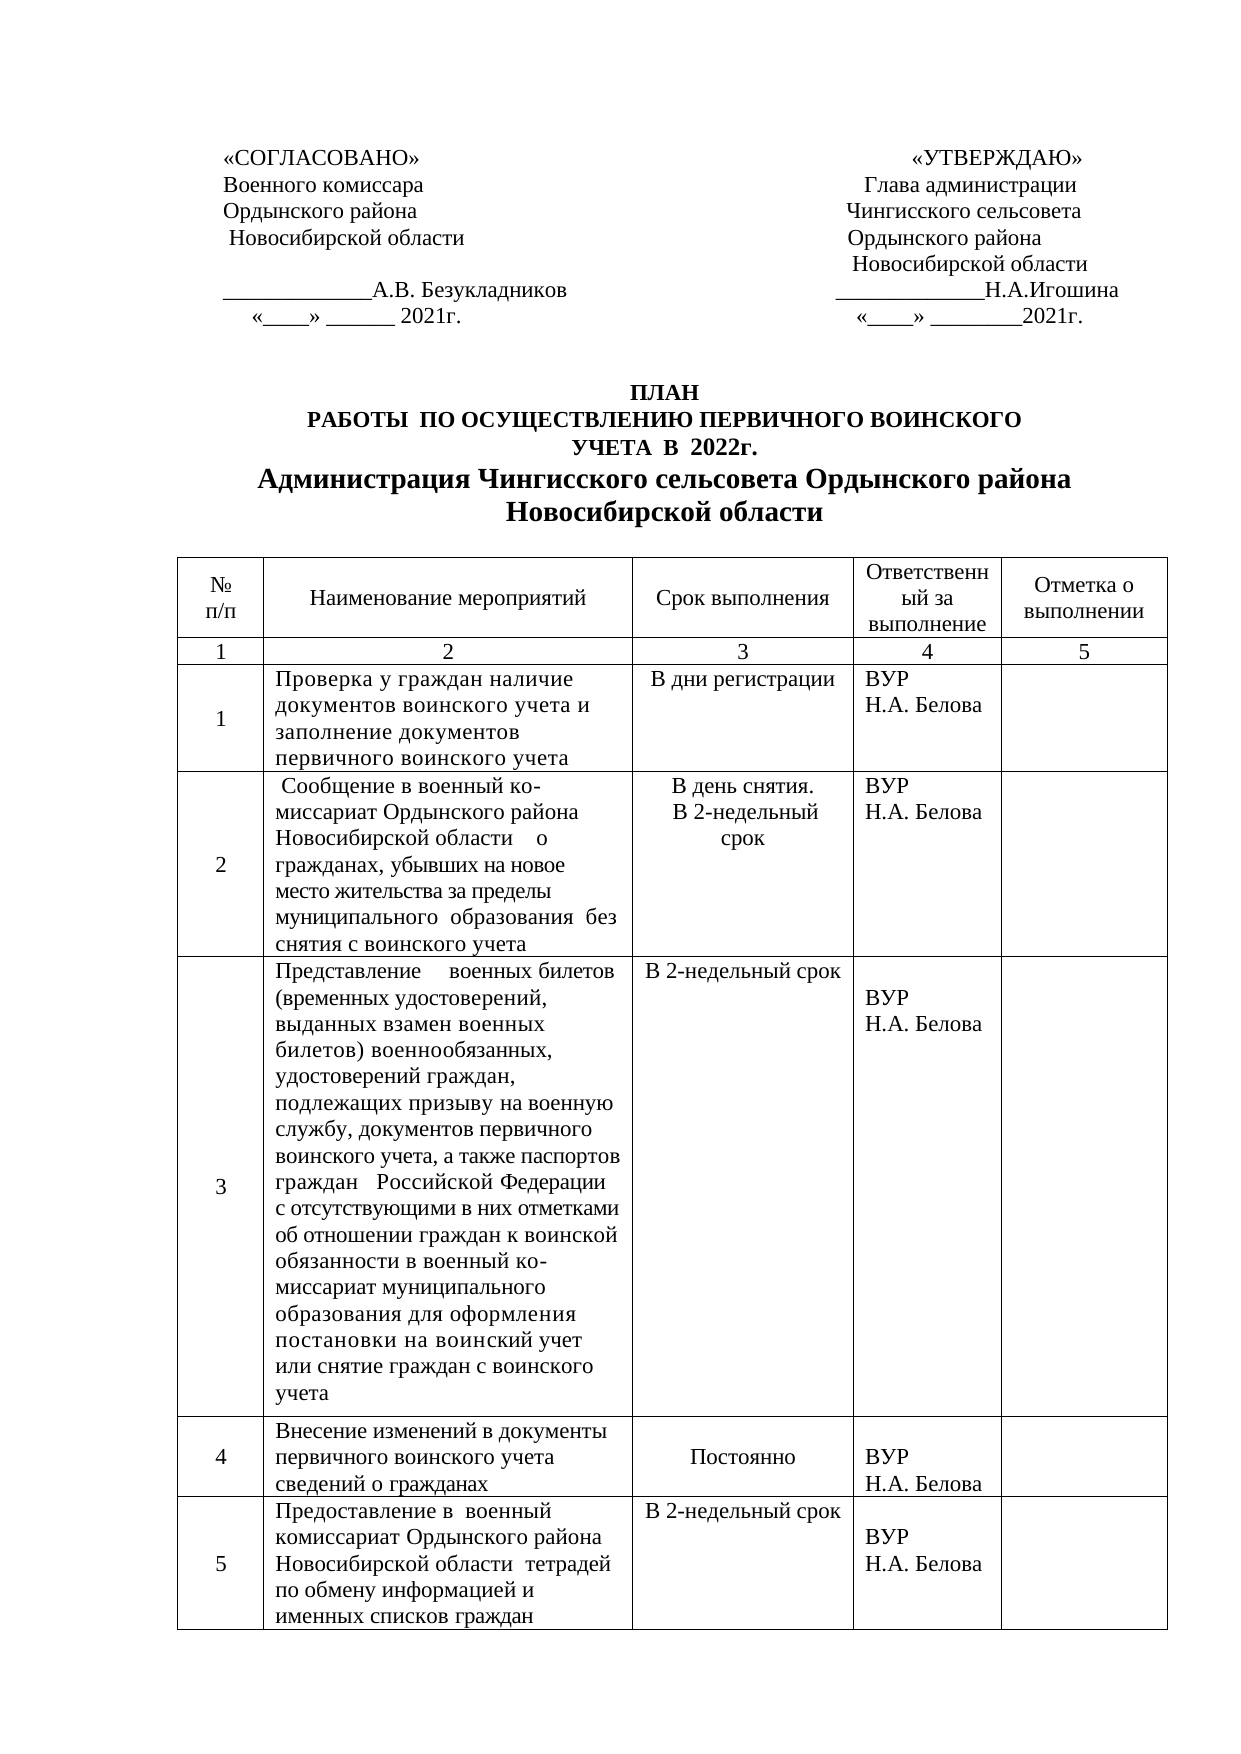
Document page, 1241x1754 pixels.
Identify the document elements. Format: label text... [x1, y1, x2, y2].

table_cell Внесение изменений в документы первичного воинского учета сведений о гражданах [264, 1417, 632, 1496]
text Новосибирской области Ордынского района [177, 223, 1152, 250]
table_cell 3 [178, 957, 263, 1416]
table_cell 4 [178, 1417, 263, 1496]
table_cell 5 [178, 1497, 263, 1629]
text Новосибирской области [177, 250, 1152, 276]
text «СОГЛАСОВАНО» «УТВЕРЖДАЮ» [177, 144, 1152, 171]
text Ордынского района Чингисского сельсовета [177, 197, 1152, 223]
table_cell ВУР Н.А. Белова [854, 665, 1001, 771]
table_cell 2 [178, 772, 263, 956]
table_cell [1002, 957, 1167, 1416]
table_cell В день снятия. В 2-недельный срок [633, 772, 853, 956]
table_cell ВУР Н.А. Белова [854, 1497, 1001, 1629]
table_cell Предоставление в военный комиссариат Ордынского района Новосибирской области тетрадей по обмену информацией и именных списков граждан [264, 1497, 632, 1629]
table_cell Сообщение в военный комиссариат Ордынского района Новосибирской области о гражданах, убывших на новое место жительства за пределы муниципального образования без снятия с воинского учета [264, 772, 632, 956]
table_cell [1002, 772, 1167, 956]
table_cell 5 [1002, 638, 1167, 664]
table_cell 3 [633, 638, 853, 664]
table_cell 1 [178, 638, 263, 664]
table_cell Представление военных билетов (временных удостоверений, выданных взамен военных билетов) военнообязанных, удостоверений граждан, подлежащих призыву на военную службу, документов первичного воинского учета, а также паспортов граждан Российской Федерации с отсутствующими в них отметками об отношении граждан к воинской обязанности в военный комиссариат муниципального образования для оформления постановки на воинский учет или снятие граждан с воинского учета [264, 957, 632, 1416]
table_cell В 2-недельный срок [633, 957, 853, 1416]
table_cell [1002, 1417, 1167, 1496]
table_header Наименование мероприятий [264, 558, 632, 637]
table_cell [1002, 665, 1167, 771]
table_cell Постоянно [633, 1417, 853, 1496]
table_cell 2 [264, 638, 632, 664]
table_cell ВУР Н.А. Белова [854, 772, 1001, 956]
table_cell В дни регистрации [633, 665, 853, 771]
text _____________А.В. Безукладников _____________Н.А.Игошина [177, 276, 1152, 303]
table_header Срок выполнения [633, 558, 853, 637]
text Военного комиссара Глава администрации [177, 171, 1152, 197]
text Администрация Чингисского сельсовета Ордынского района Новосибирской области [177, 461, 1152, 528]
table_cell 1 [178, 665, 263, 771]
table_cell [1002, 1497, 1167, 1629]
text РАБОТЫ ПО ОСУЩЕСТВЛЕНИЮ ПЕРВИЧНОГО ВОИНСКОГО [177, 406, 1152, 432]
table_header Ответственный за выполнение [854, 558, 1001, 637]
table_header № п/п [178, 558, 263, 637]
table_cell 4 [854, 638, 1001, 664]
table_cell В 2-недельный срок [633, 1497, 853, 1629]
table_cell Проверка у граждан наличие документов воинского учета и заполнение документов первичного воинского учета [264, 665, 632, 771]
text «____» ______ 2021г. «____» ________2021г. [177, 303, 1152, 329]
text ПЛАН [177, 379, 1152, 406]
text УЧЕТА В 2022г. [177, 432, 1152, 461]
table_header Отметка о выполнении [1002, 558, 1167, 637]
table_cell ВУР Н.А. Белова [854, 1417, 1001, 1496]
table_cell ВУР Н.А. Белова [854, 957, 1001, 1416]
